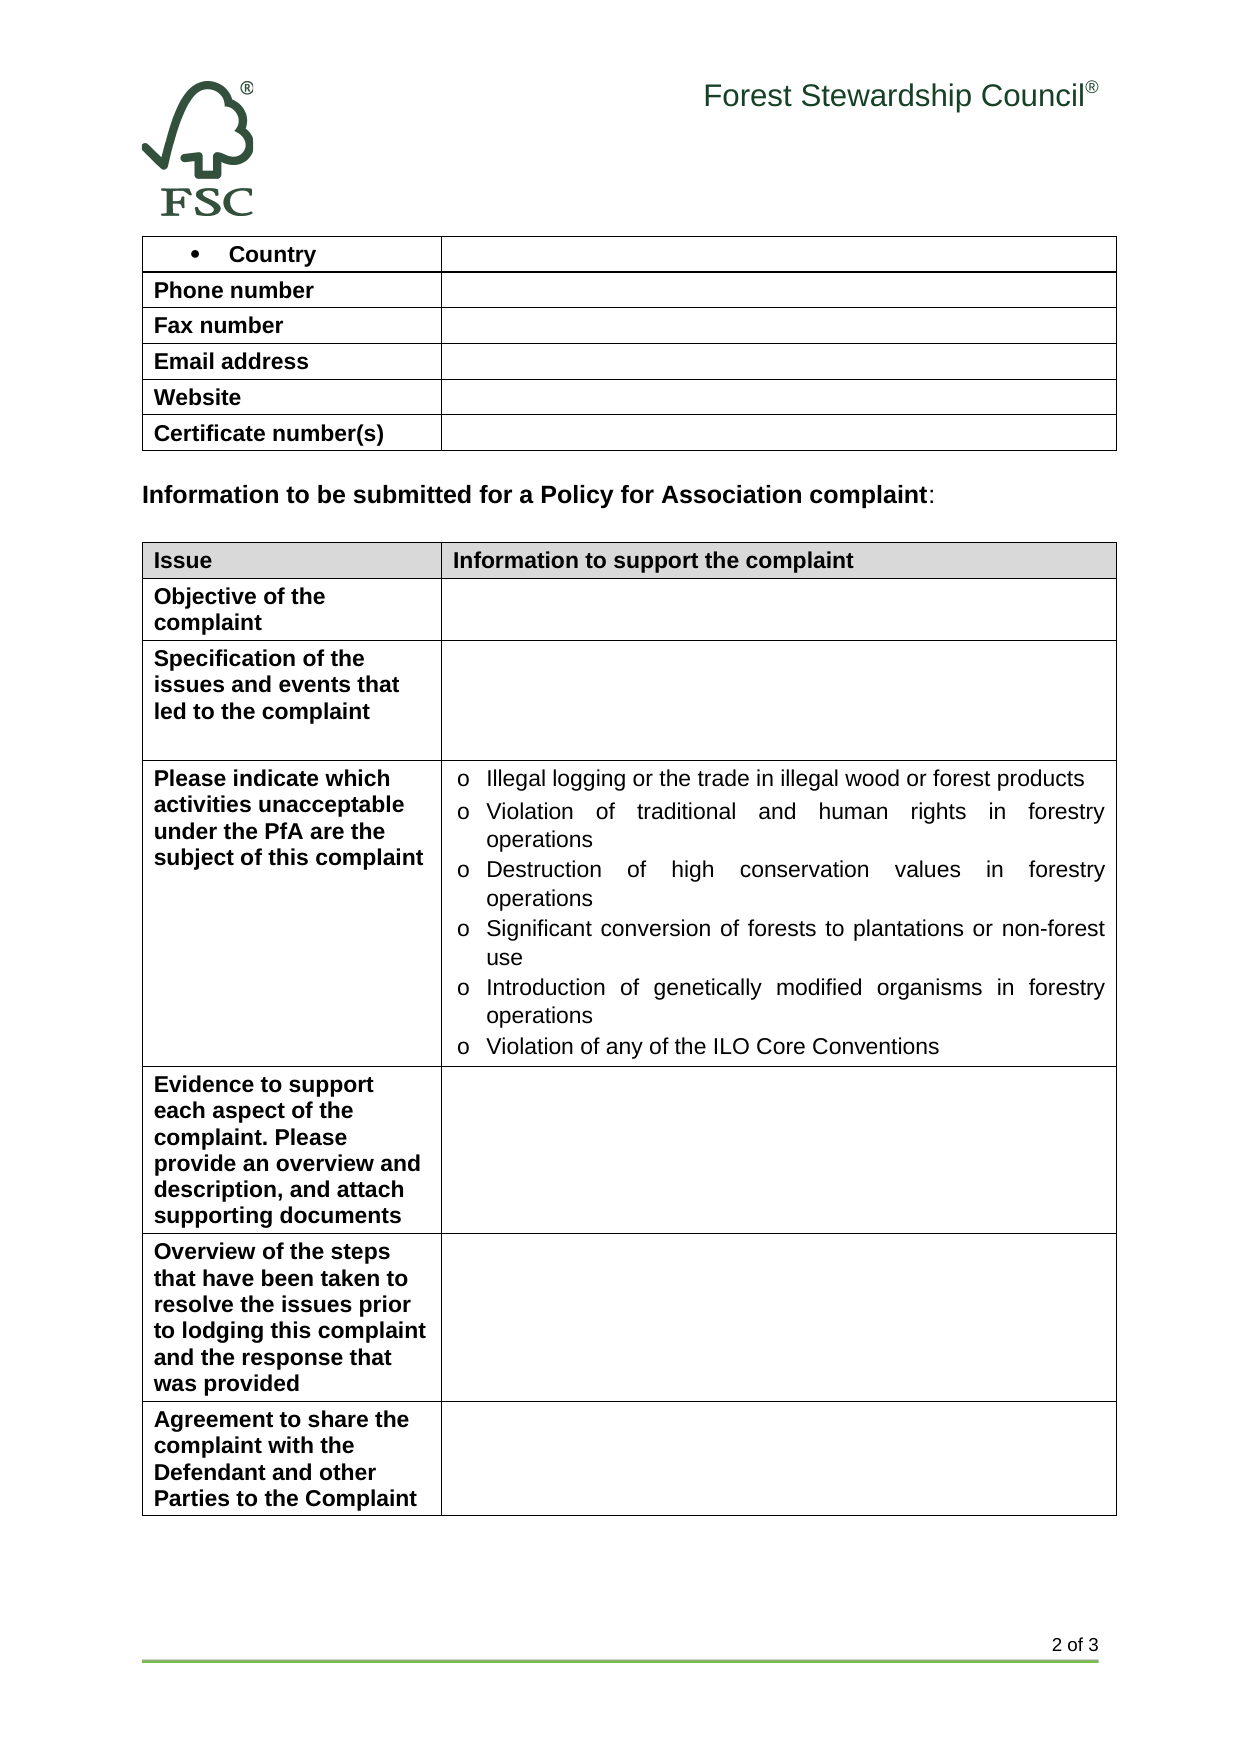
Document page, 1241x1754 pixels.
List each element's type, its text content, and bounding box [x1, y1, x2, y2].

table_cell Postal address Street + number City Area code Country [143, 237, 441, 271]
table_cell Overview of the steps that have been taken to resolve the issues prior to lodging this complaint and the response that was provided [143, 1234, 441, 1401]
table_cell [442, 273, 1116, 307]
table_cell Evidence to support each aspect of the complaint. Please provide an overview and description, and attach supporting documents [143, 1067, 441, 1233]
table_cell [442, 579, 1116, 640]
table_cell Fax number [143, 308, 441, 343]
table_cell [442, 237, 1116, 271]
table_cell Website [143, 380, 441, 414]
table_cell Illegal logging or the trade in illegal wood or forest products Violation of traditional and human rights in forestry operations Destruction of high conservation values in forestry operations Significant conversion of forests to plantations or non-forest use Introduction of genetically modified organisms in forestry operations Violation of any of the ILO Core Conventions [442, 761, 1116, 1066]
text Information to be submitted for a Policy for Association complaint: [142, 480, 1098, 508]
table_header Issue [143, 543, 441, 578]
table_cell Certificate number(s) [143, 415, 441, 450]
table_cell [442, 380, 1116, 414]
table_cell Email address [143, 344, 441, 378]
table_cell Phone number [143, 273, 441, 307]
table_cell [442, 1402, 1116, 1515]
table_cell [442, 308, 1116, 343]
picture [141, 81, 254, 216]
table_cell [442, 1067, 1116, 1233]
table_cell [442, 1234, 1116, 1401]
table_cell [442, 344, 1116, 378]
table_cell [442, 415, 1116, 450]
table_cell Specification of the issues and events that led to the complaint [143, 641, 441, 760]
table_cell Objective of the complaint [143, 579, 441, 640]
table_header Information to support the complaint [442, 543, 1116, 578]
table_cell Please indicate which activities unacceptable under the PfA are the subject of this complaint [143, 761, 441, 1066]
table_cell Agreement to share the complaint with the Defendant and other Parties to the Complaint [143, 1402, 441, 1515]
table_cell [442, 641, 1116, 760]
